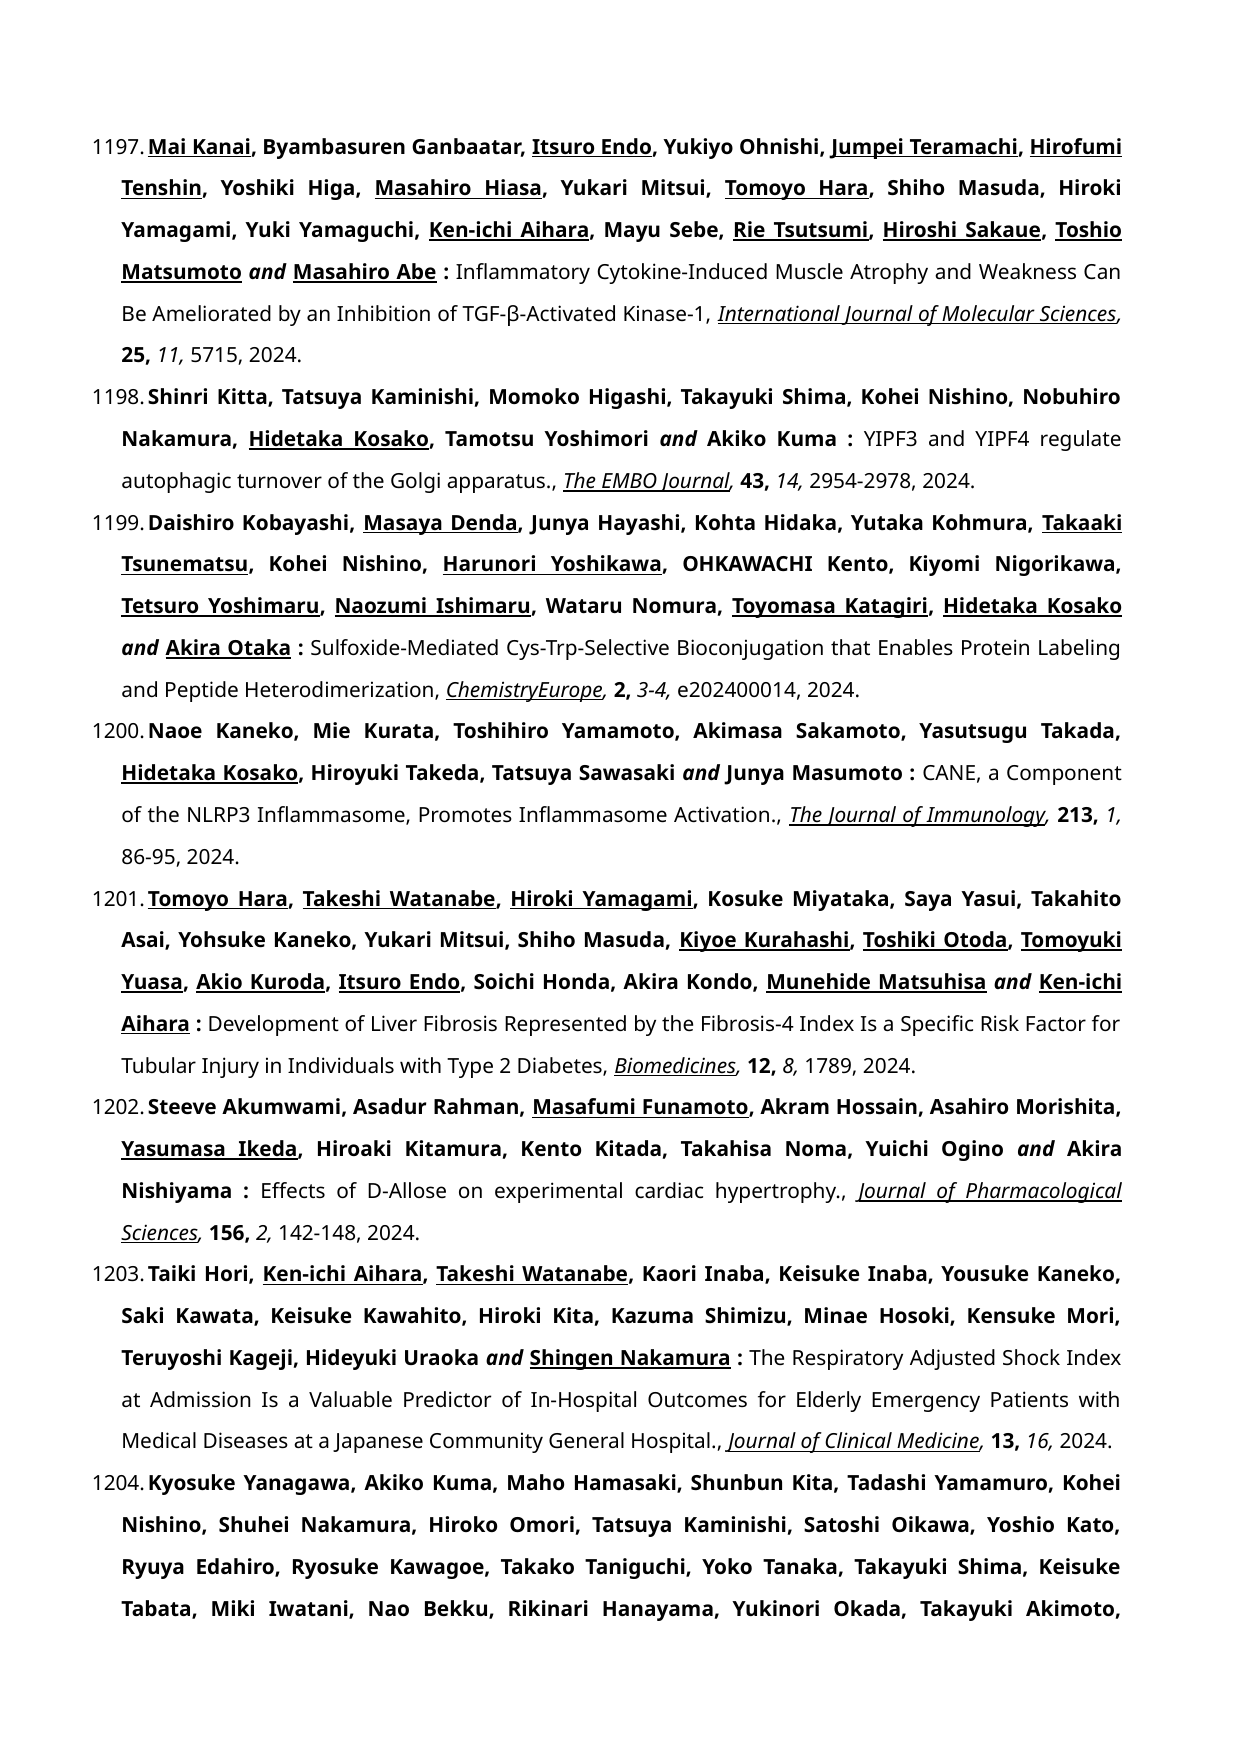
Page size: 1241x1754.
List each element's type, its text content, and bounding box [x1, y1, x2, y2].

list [92, 1462, 1122, 1629]
list Daishiro Kobayashi, Masaya Denda, Junya Hayashi, Kohta Hidaka, Yutaka Kohmura, Takaaki Tsunematsu, Kohei Nishino, Harunori Yoshikawa, OHKAWACHI Kento, Kiyomi Nigorikawa, Tetsuro Yoshimaru, Naozumi Ishimaru, Wataru Nomura, Toyomasa Katagiri, Hidetaka Kosako and Akira Otaka : Sulfoxide-Mediated Cys-Trp-Selective Bioconjugation that Enables Protein Labeling and Peptide Heterodimerization, ChemistryEurope, 2, 3-4, e202400014, 2024. [92, 501, 1122, 710]
list Steeve Akumwami, Asadur Rahman, Masafumi Funamoto, Akram Hossain, Asahiro Morishita, Yasumasa Ikeda, Hiroaki Kitamura, Kento Kitada, Takahisa Noma, Yuichi Ogino and Akira Nishiyama : Effects of D-Allose on experimental cardiac hypertrophy., Journal of Pharmacological Sciences, 156, 2, 142-148, 2024. [92, 1086, 1122, 1253]
list Taiki Hori, Ken-ichi Aihara, Takeshi Watanabe, Kaori Inaba, Keisuke Inaba, Yousuke Kaneko, Saki Kawata, Keisuke Kawahito, Hiroki Kita, Kazuma Shimizu, Minae Hosoki, Kensuke Mori, Teruyoshi Kageji, Hideyuki Uraoka and Shingen Nakamura : The Respiratory Adjusted Shock Index at Admission Is a Valuable Predictor of In-Hospital Outcomes for Elderly Emergency Patients with Medical Diseases at a Japanese Community General Hospital., Journal of Clinical Medicine, 13, 16, 2024. [92, 1253, 1122, 1462]
list Tomoyo Hara, Takeshi Watanabe, Hiroki Yamagami, Kosuke Miyataka, Saya Yasui, Takahito Asai, Yohsuke Kaneko, Yukari Mitsui, Shiho Masuda, Kiyoe Kurahashi, Toshiki Otoda, Tomoyuki Yuasa, Akio Kuroda, Itsuro Endo, Soichi Honda, Akira Kondo, Munehide Matsuhisa and Ken-ichi Aihara : Development of Liver Fibrosis Represented by the Fibrosis-4 Index Is a Specific Risk Factor for Tubular Injury in Individuals with Type 2 Diabetes, Biomedicines, 12, 8, 1789, 2024. [92, 877, 1122, 1086]
list Shinri Kitta, Tatsuya Kaminishi, Momoko Higashi, Takayuki Shima, Kohei Nishino, Nobuhiro Nakamura, Hidetaka Kosako, Tamotsu Yoshimori and Akiko Kuma : YIPF3 and YIPF4 regulate autophagic turnover of the Golgi apparatus., The EMBO Journal, 43, 14, 2954-2978, 2024. [92, 376, 1122, 501]
list Naoe Kaneko, Mie Kurata, Toshihiro Yamamoto, Akimasa Sakamoto, Yasutsugu Takada, Hidetaka Kosako, Hiroyuki Takeda, Tatsuya Sawasaki and Junya Masumoto : CANE, a Component of the NLRP3 Inflammasome, Promotes Inflammasome Activation., The Journal of Immunology, 213, 1, 86-95, 2024. [92, 710, 1122, 877]
list Mai Kanai, Byambasuren Ganbaatar, Itsuro Endo, Yukiyo Ohnishi, Jumpei Teramachi, Hirofumi Tenshin, Yoshiki Higa, Masahiro Hiasa, Yukari Mitsui, Tomoyo Hara, Shiho Masuda, Hiroki Yamagami, Yuki Yamaguchi, Ken-ichi Aihara, Mayu Sebe, Rie Tsutsumi, Hiroshi Sakaue, Toshio Matsumoto and Masahiro Abe : Inflammatory Cytokine-Induced Muscle Atrophy and Weakness Can Be Ameliorated by an Inhibition of TGF-β-Activated Kinase-1, International Journal of Molecular Sciences, 25, 11, 5715, 2024. [92, 125, 1122, 376]
